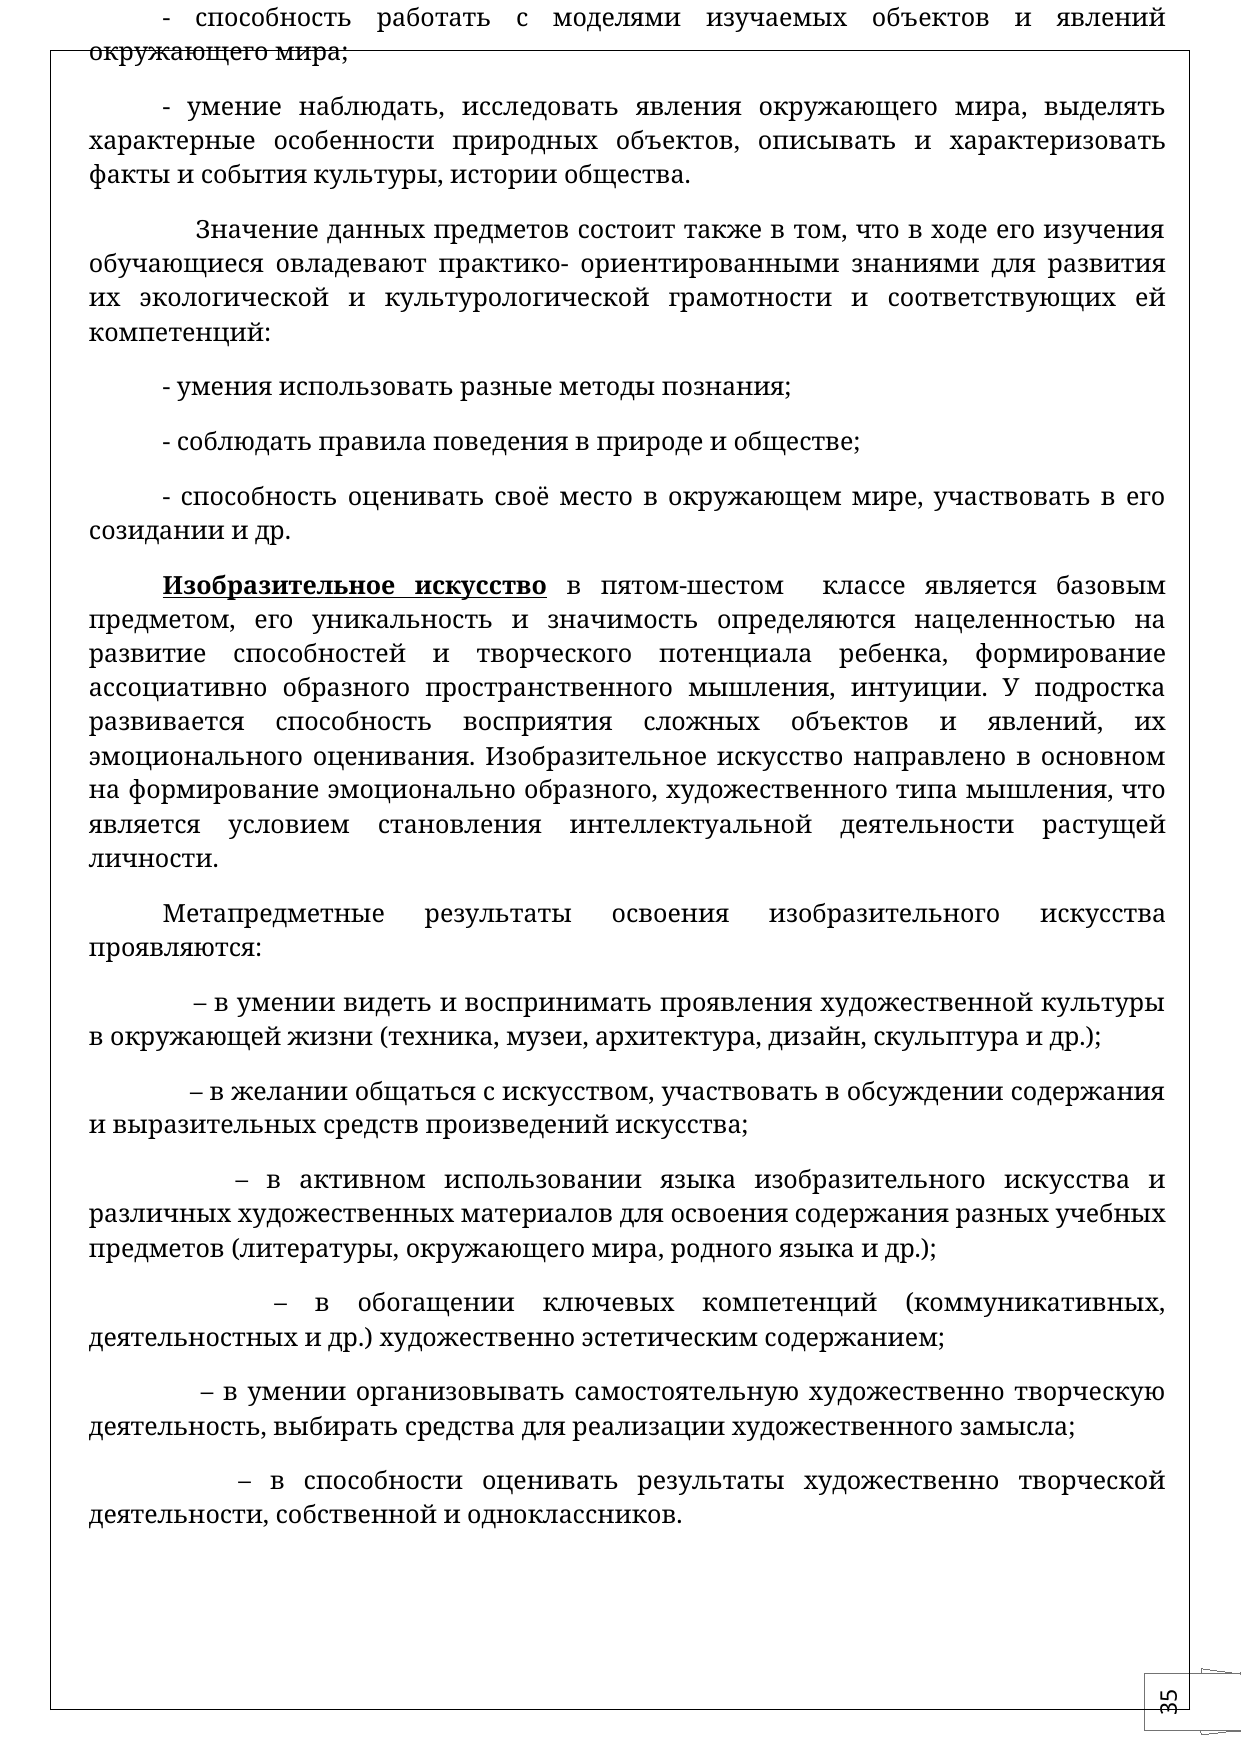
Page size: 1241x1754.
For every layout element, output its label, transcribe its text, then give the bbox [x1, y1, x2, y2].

text - способность оценивать своё место в окружающем мире, участвовать в его созидании и др. [89, 479, 1167, 547]
text - способность работать с моделями изучаемых объектов и явлений окружающего мира; [89, 51, 1167, 68]
text – в обогащении ключевых компетенций (коммуникативных, деятельностных и др.) художественно эстетическим содержанием; [89, 1285, 1167, 1353]
text Изобразительное искусство в пятом-шестом классе является базовым предметом, его уникальность и значимость определяются нацеленностью на развитие способностей и творческого потенциала ребенка, формирование ассоциативно образного пространственного мышления, интуиции. У подростка развивается способность восприятия сложных объектов и явлений, их эмоционального оценивания. Изобразительное искусство направлено в основном на формирование эмоционально образного, художественного типа мышления, что является условием становления интеллектуальной деятельности растущей личности. [89, 568, 1167, 874]
text – в активном использовании языка изобразительного искусства и различных художественных материалов для освоения содержания разных учебных предметов (литературы, окружающего мира, родного языка и др.); [89, 1162, 1167, 1264]
text – в умении организовывать самостоятельную художественно творческую деятельность, выбирать средства для реализации художественного замысла; [89, 1374, 1167, 1442]
text - умения использовать разные методы познания; [89, 369, 1167, 403]
text Метапредметные результаты освоения изобразительного искусства проявляются: [89, 895, 1167, 963]
text - соблюдать правила поведения в природе и обществе; [89, 424, 1167, 458]
text – в способности оценивать результаты художественно творческой деятельности, собственной и одноклассников. [89, 1463, 1167, 1531]
text Значение данных предметов состоит также в том, что в ходе его изучения обучающиеся овладевают практико- ориентированными знаниями для развития их экологической и культурологической грамотности и соответствующих ей компетенций: [89, 212, 1167, 348]
text – в желании общаться с искусством, участвовать в обсуждении содержания и выразительных средств произведений искусства; [89, 1073, 1167, 1141]
text - способность работать с моделями изучаемых объектов и явлений окружающего мира; [89, 0, 1167, 50]
text – в умении видеть и воспринимать проявления художественной культуры в окружающей жизни (техника, музеи, архитектура, дизайн, скульптура и др.); [89, 984, 1167, 1052]
text - умение наблюдать, исследовать явления окружающего мира, выделять характерные особенности природных объектов, описывать и характеризовать факты и события культуры, истории общества. [89, 89, 1167, 191]
